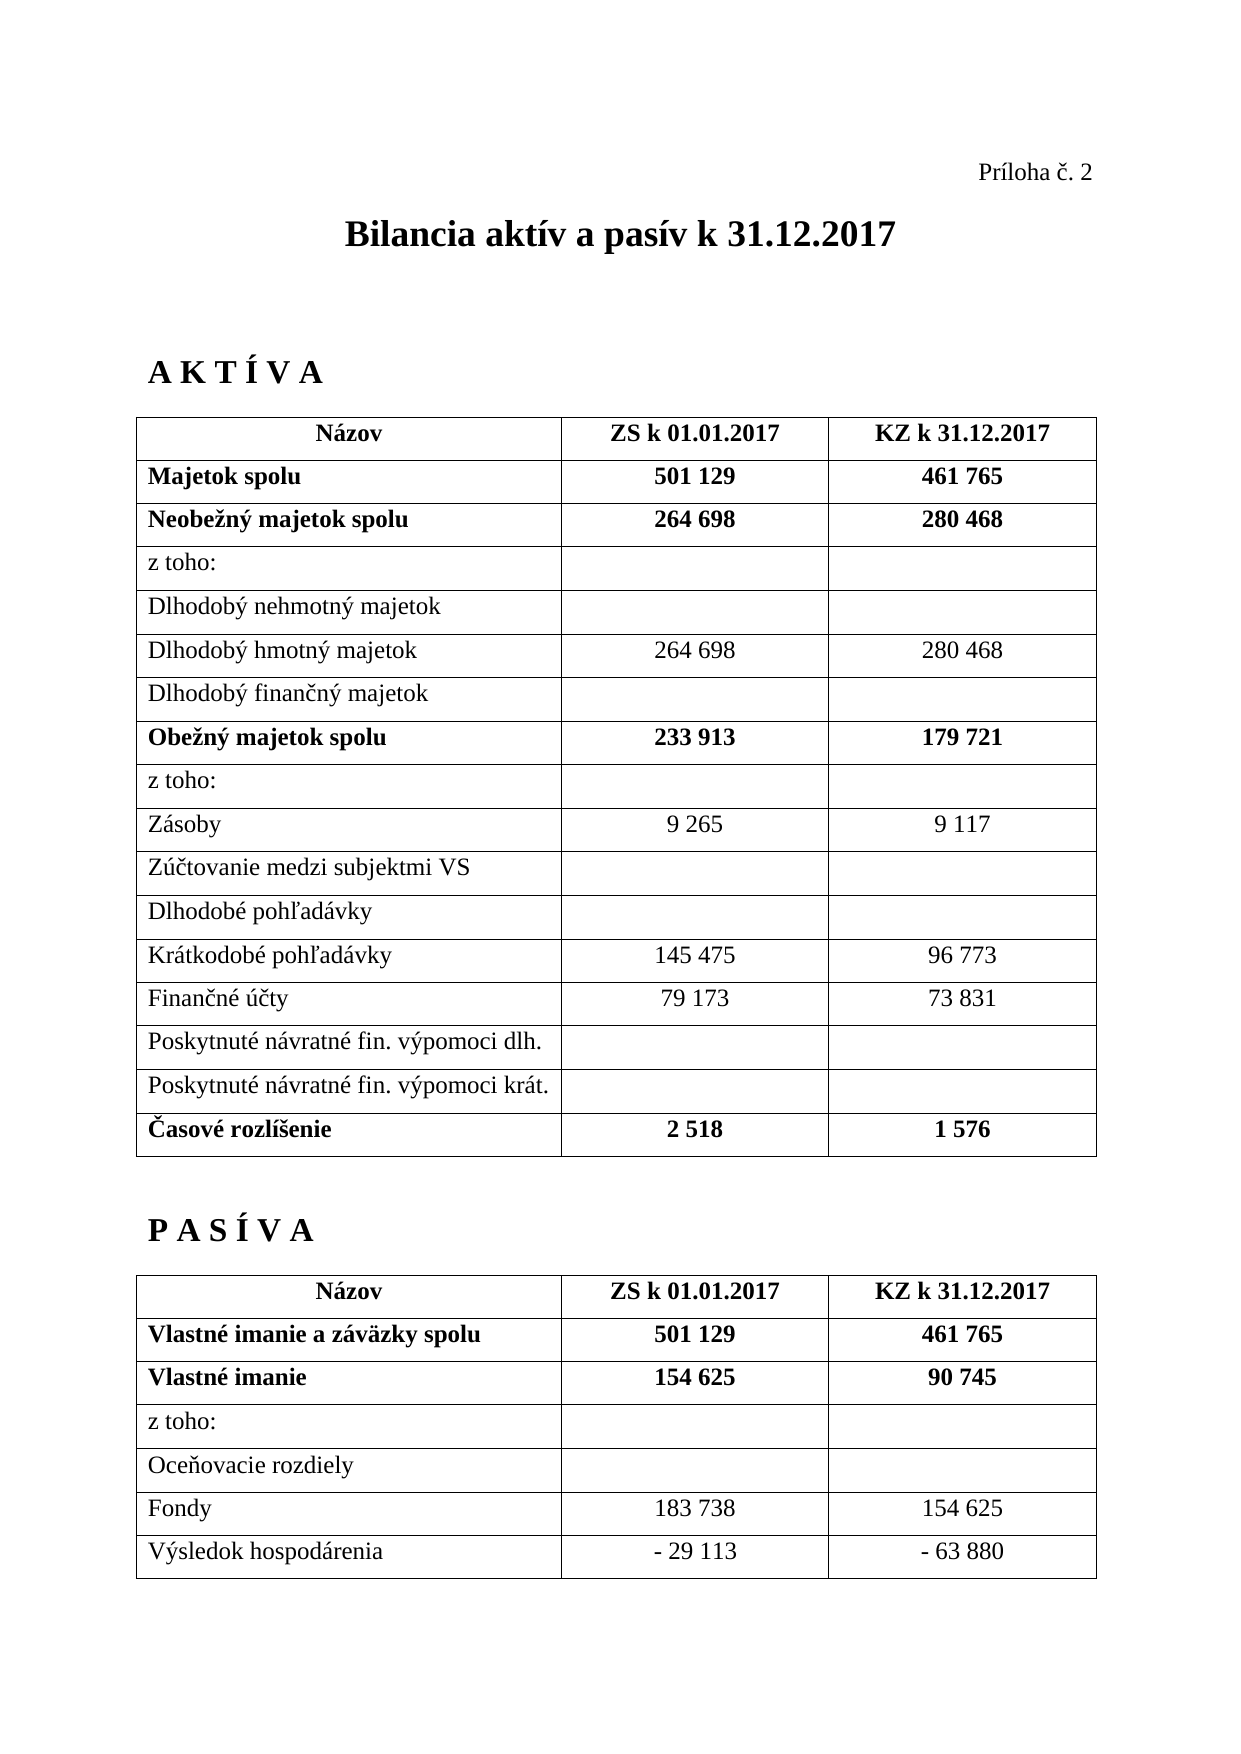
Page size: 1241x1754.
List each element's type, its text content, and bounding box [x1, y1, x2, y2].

table_cell [829, 547, 1096, 590]
table_cell [562, 896, 828, 939]
table_cell Finančné účty [137, 983, 561, 1024]
table_cell 73 831 [829, 983, 1096, 1024]
table_cell 183 738 [562, 1493, 828, 1535]
text A K T Í V A [148, 352, 1093, 390]
table_cell 501 129 [562, 1319, 828, 1361]
table_cell 154 625 [562, 1362, 828, 1404]
table_cell 145 475 [562, 940, 828, 982]
table_cell Fondy [137, 1493, 561, 1535]
table_cell 2 518 [562, 1114, 828, 1156]
table_cell 90 745 [829, 1362, 1096, 1404]
table_cell Dlhodobý nehmotný majetok [137, 591, 561, 634]
table_cell Poskytnuté návratné fin. výpomoci dlh. [137, 1026, 561, 1069]
table_cell 179 721 [829, 722, 1096, 764]
table_cell [562, 547, 828, 590]
table_cell Neobežný majetok spolu [137, 504, 561, 546]
table_cell [562, 591, 828, 634]
table_cell Oceňovacie rozdiely [137, 1449, 561, 1492]
table_cell Zúčtovanie medzi subjektmi VS [137, 852, 561, 895]
table_header KZ k 31.12.2017 [829, 1276, 1096, 1318]
table_cell [829, 678, 1096, 721]
table_cell Dlhodobý hmotný majetok [137, 635, 561, 677]
table_cell [829, 1026, 1096, 1069]
table_cell Dlhodobé pohľadávky [137, 896, 561, 939]
table_cell Krátkodobé pohľadávky [137, 940, 561, 982]
table_cell 461 765 [829, 461, 1096, 503]
table_cell Výsledok hospodárenia [137, 1536, 561, 1578]
table_cell [829, 591, 1096, 634]
table_cell z toho: [137, 765, 561, 808]
table_cell 96 773 [829, 940, 1096, 982]
table_cell 264 698 [562, 504, 828, 546]
table_header ZS k 01.01.2017 [562, 418, 828, 460]
table_cell - 29 113 [562, 1536, 828, 1578]
table_cell Dlhodobý finančný majetok [137, 678, 561, 721]
table_cell [829, 1405, 1096, 1448]
table_cell [562, 1026, 828, 1069]
table_cell 501 129 [562, 461, 828, 503]
table_cell 461 765 [829, 1319, 1096, 1361]
table_header Názov [137, 1276, 561, 1318]
table_cell Zásoby [137, 809, 561, 851]
table_cell 9 117 [829, 809, 1096, 851]
table_cell 154 625 [829, 1493, 1096, 1535]
table_cell [562, 1070, 828, 1113]
table_cell 9 265 [562, 809, 828, 851]
table_cell z toho: [137, 1405, 561, 1448]
table_cell [562, 678, 828, 721]
table_header Názov [137, 418, 561, 460]
table_cell 1 576 [829, 1114, 1096, 1156]
table_cell z toho: [137, 547, 561, 590]
table_cell 79 173 [562, 983, 828, 1024]
table_cell [829, 1070, 1096, 1113]
table_cell 264 698 [562, 635, 828, 677]
table_cell 233 913 [562, 722, 828, 764]
table_header KZ k 31.12.2017 [829, 418, 1096, 460]
text P A S Í V A [148, 1211, 1093, 1249]
text Bilancia aktív a pasív k 31.12.2017 [148, 211, 1093, 254]
table_cell [562, 1449, 828, 1492]
table_cell Poskytnuté návratné fin. výpomoci krát. [137, 1070, 561, 1113]
table_cell - 63 880 [829, 1536, 1096, 1578]
table_cell [562, 852, 828, 895]
table_header ZS k 01.01.2017 [562, 1276, 828, 1318]
table_cell [829, 765, 1096, 808]
table_cell [829, 852, 1096, 895]
table_cell Vlastné imanie a záväzky spolu [137, 1319, 561, 1361]
table_cell [829, 896, 1096, 939]
table_cell 280 468 [829, 504, 1096, 546]
table_cell [829, 1449, 1096, 1492]
table_cell [562, 765, 828, 808]
table_cell Časové rozlíšenie [137, 1114, 561, 1156]
table_cell Vlastné imanie [137, 1362, 561, 1404]
table_cell Majetok spolu [137, 461, 561, 503]
table_cell Obežný majetok spolu [137, 722, 561, 764]
table_cell [562, 1405, 828, 1448]
table_cell 280 468 [829, 635, 1096, 677]
text Príloha č. 2 [148, 157, 1093, 186]
